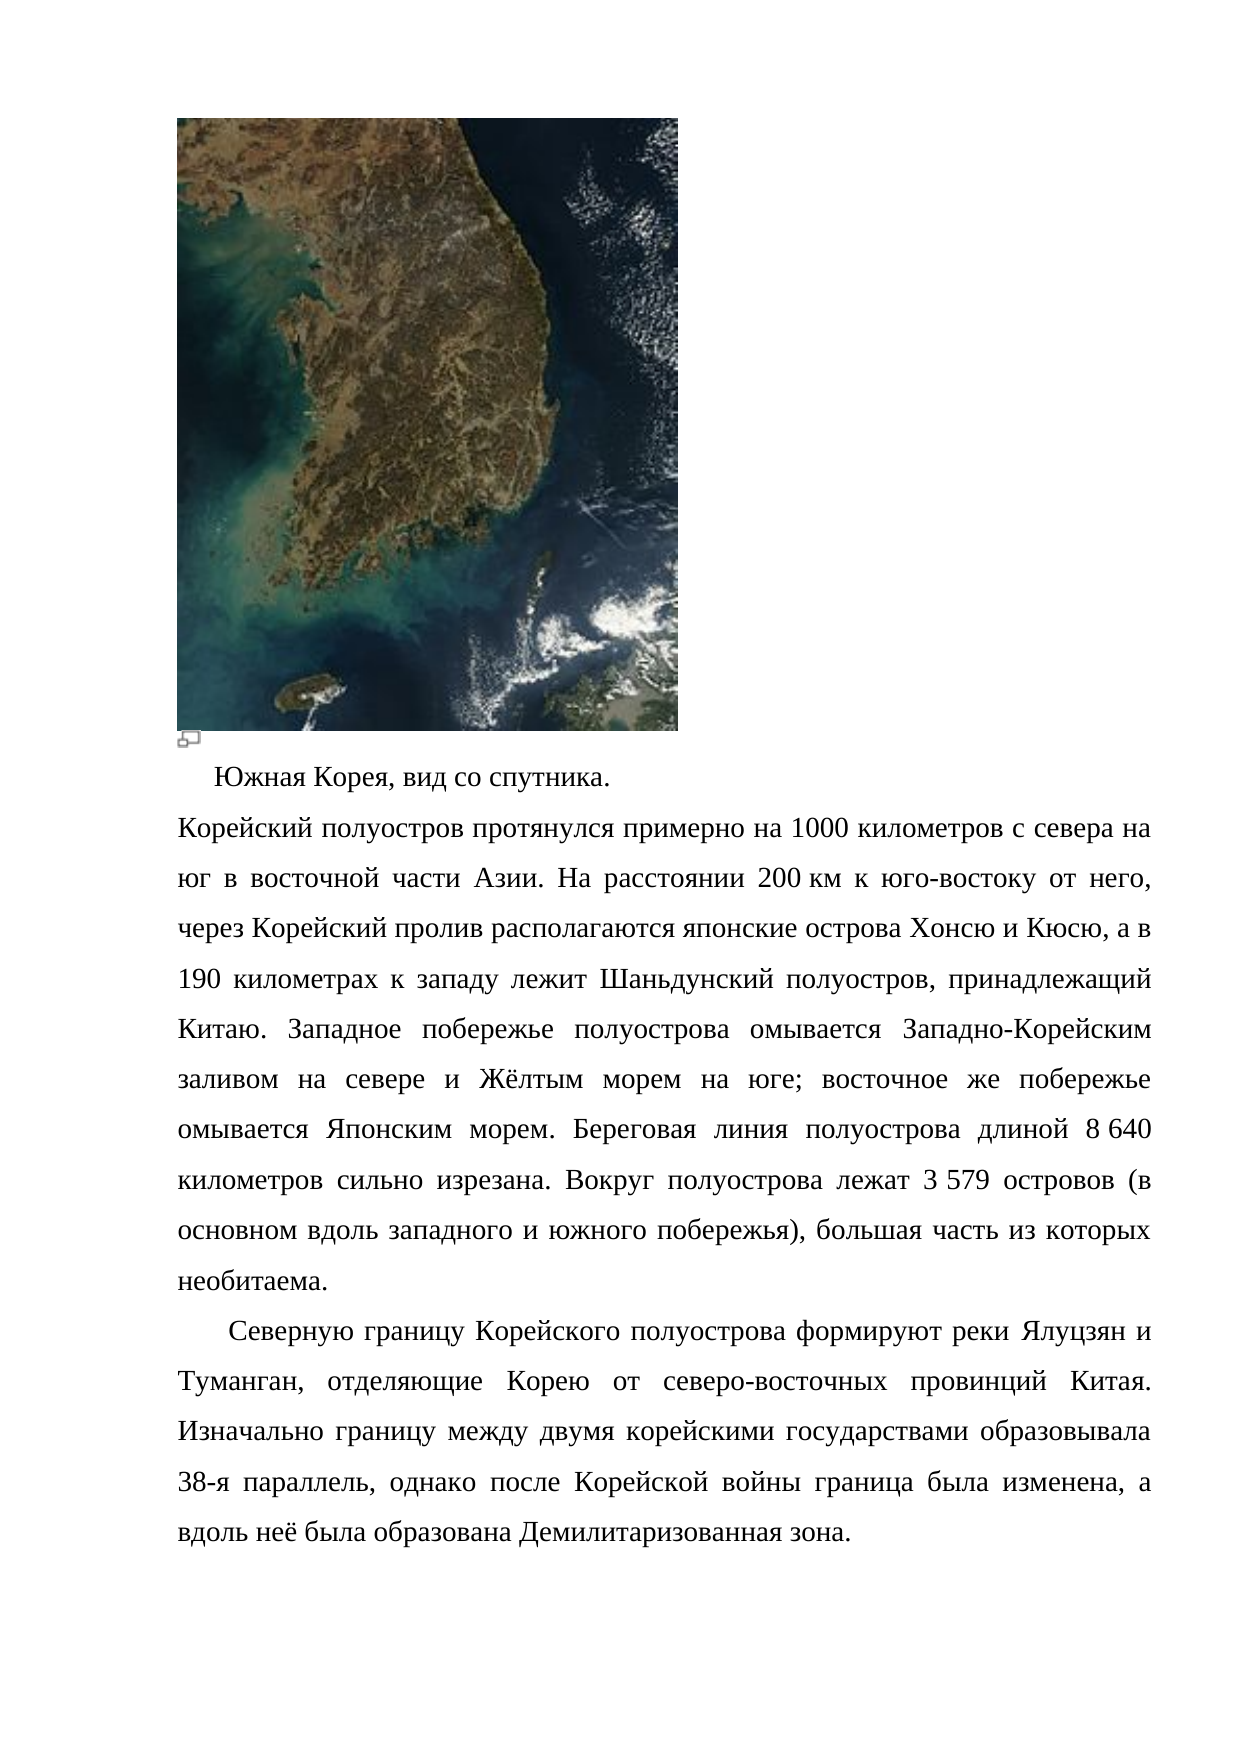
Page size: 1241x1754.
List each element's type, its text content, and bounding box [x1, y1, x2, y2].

text Южная Корея, вид со спутника. [177, 759, 1152, 793]
text Корейский полуостров протянулся примерно на с севера на юг в восточной части Азии. На расстоянии к юго-востоку от него, через Корейский пролив располагаются японские острова Хонсю и Кюсю, а в к западу лежит Шаньдунский полуостров, принадлежащий Китаю. Западное побережье полуострова омывается Западно-Корейским заливом на севере и Жёлтым морем на юге; восточное же побережье омывается Японским морем. Береговая линия полуострова длиной сильно изрезана. Вокруг полуострова лежат 3 579 островов (в основном вдоль западного и южного побережья), большая часть из которых необитаема. [177, 810, 1152, 1296]
text Северную границу Корейского полуострова формируют реки Ялуцзян и Туманган, отделяющие Корею от северо-восточных провинций Китая. Изначально границу между двумя корейскими государствами образовывала 38-я параллель, однако после Корейской войны граница была изменена, а вдоль неё была образована Демилитаризованная зона. [177, 1313, 1152, 1548]
picture [177, 118, 678, 748]
